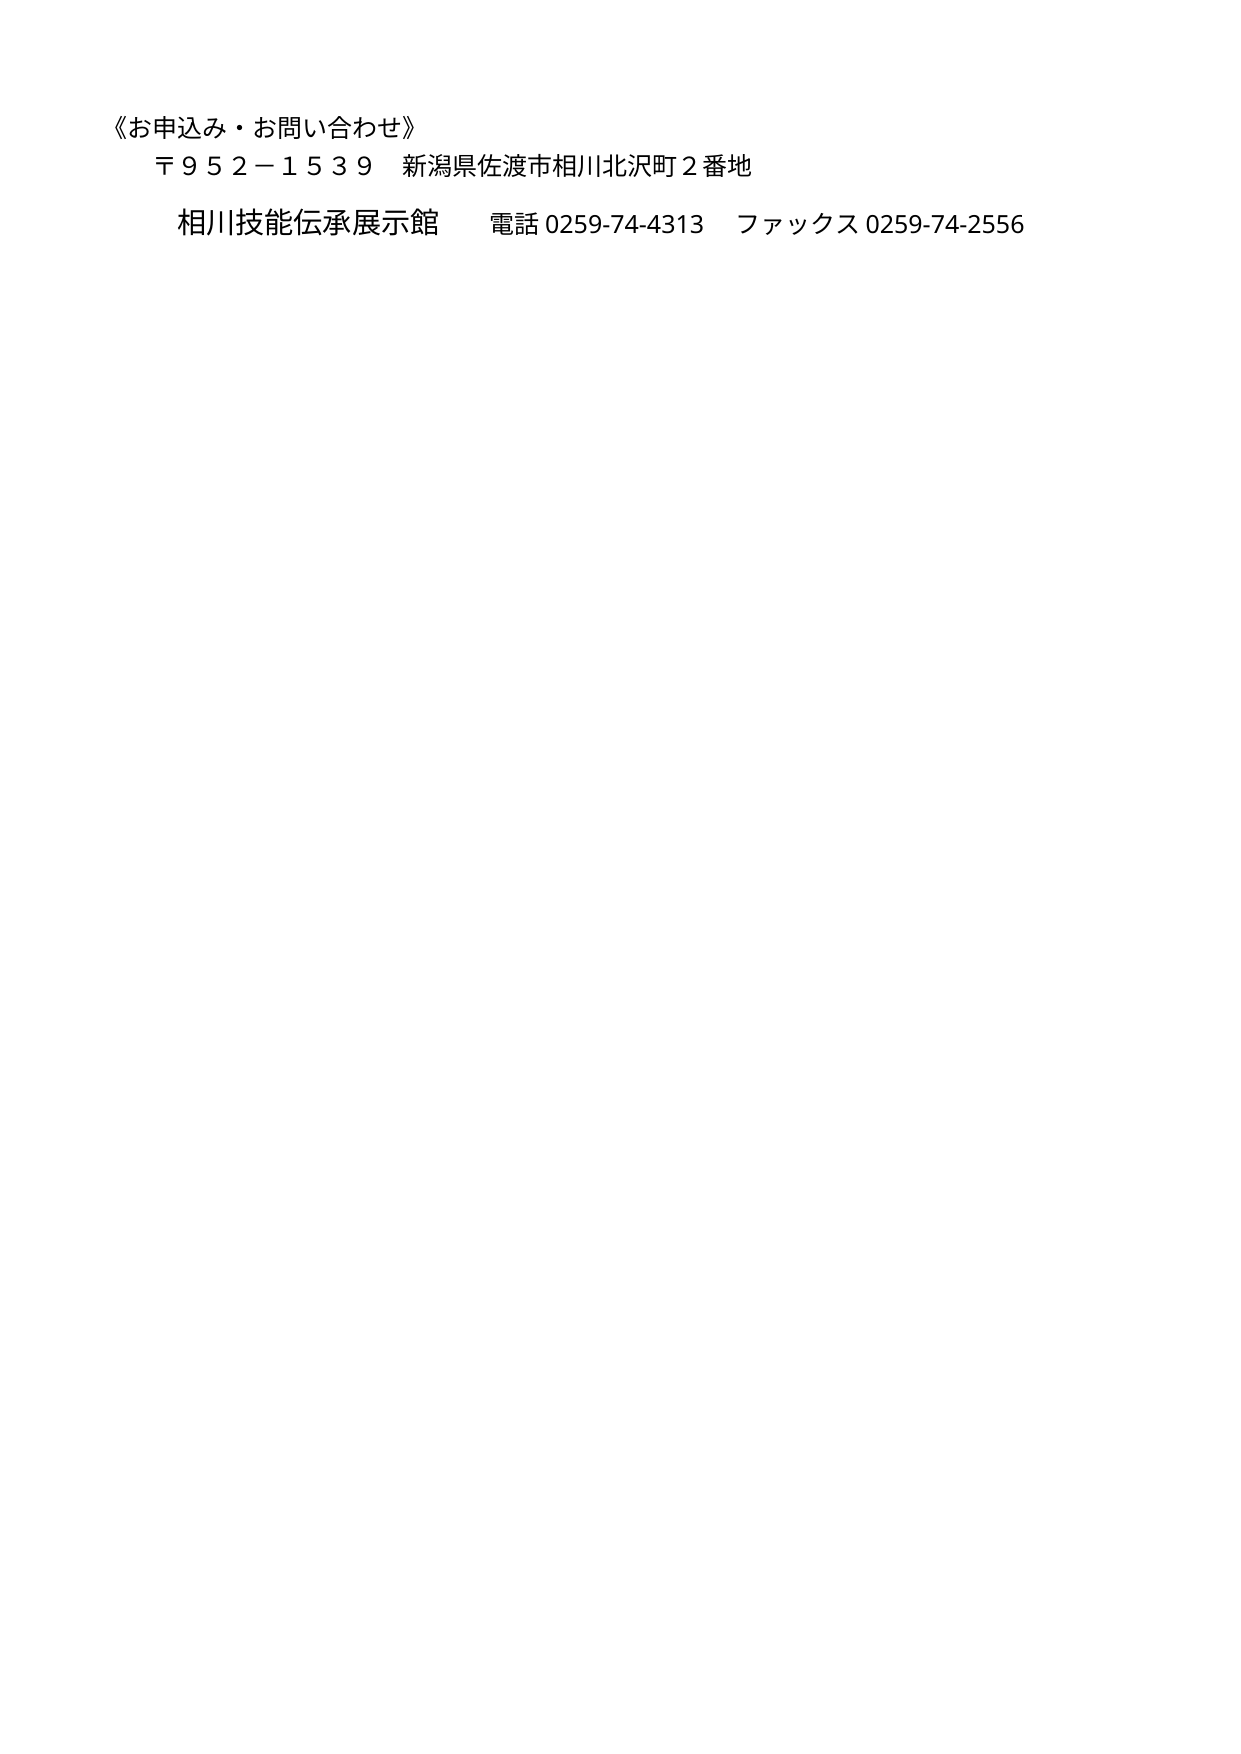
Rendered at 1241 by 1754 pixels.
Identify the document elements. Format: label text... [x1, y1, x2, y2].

text 《お申込み・お問い合わせ》 [77, 108, 1165, 146]
text 〒９５２－１５３９ 新潟県佐渡市相川北沢町２番地 [77, 146, 1165, 183]
text 相川技能伝承展示館 電話 0259-74-4313 ファックス 0259-74-2556 [77, 183, 1165, 258]
